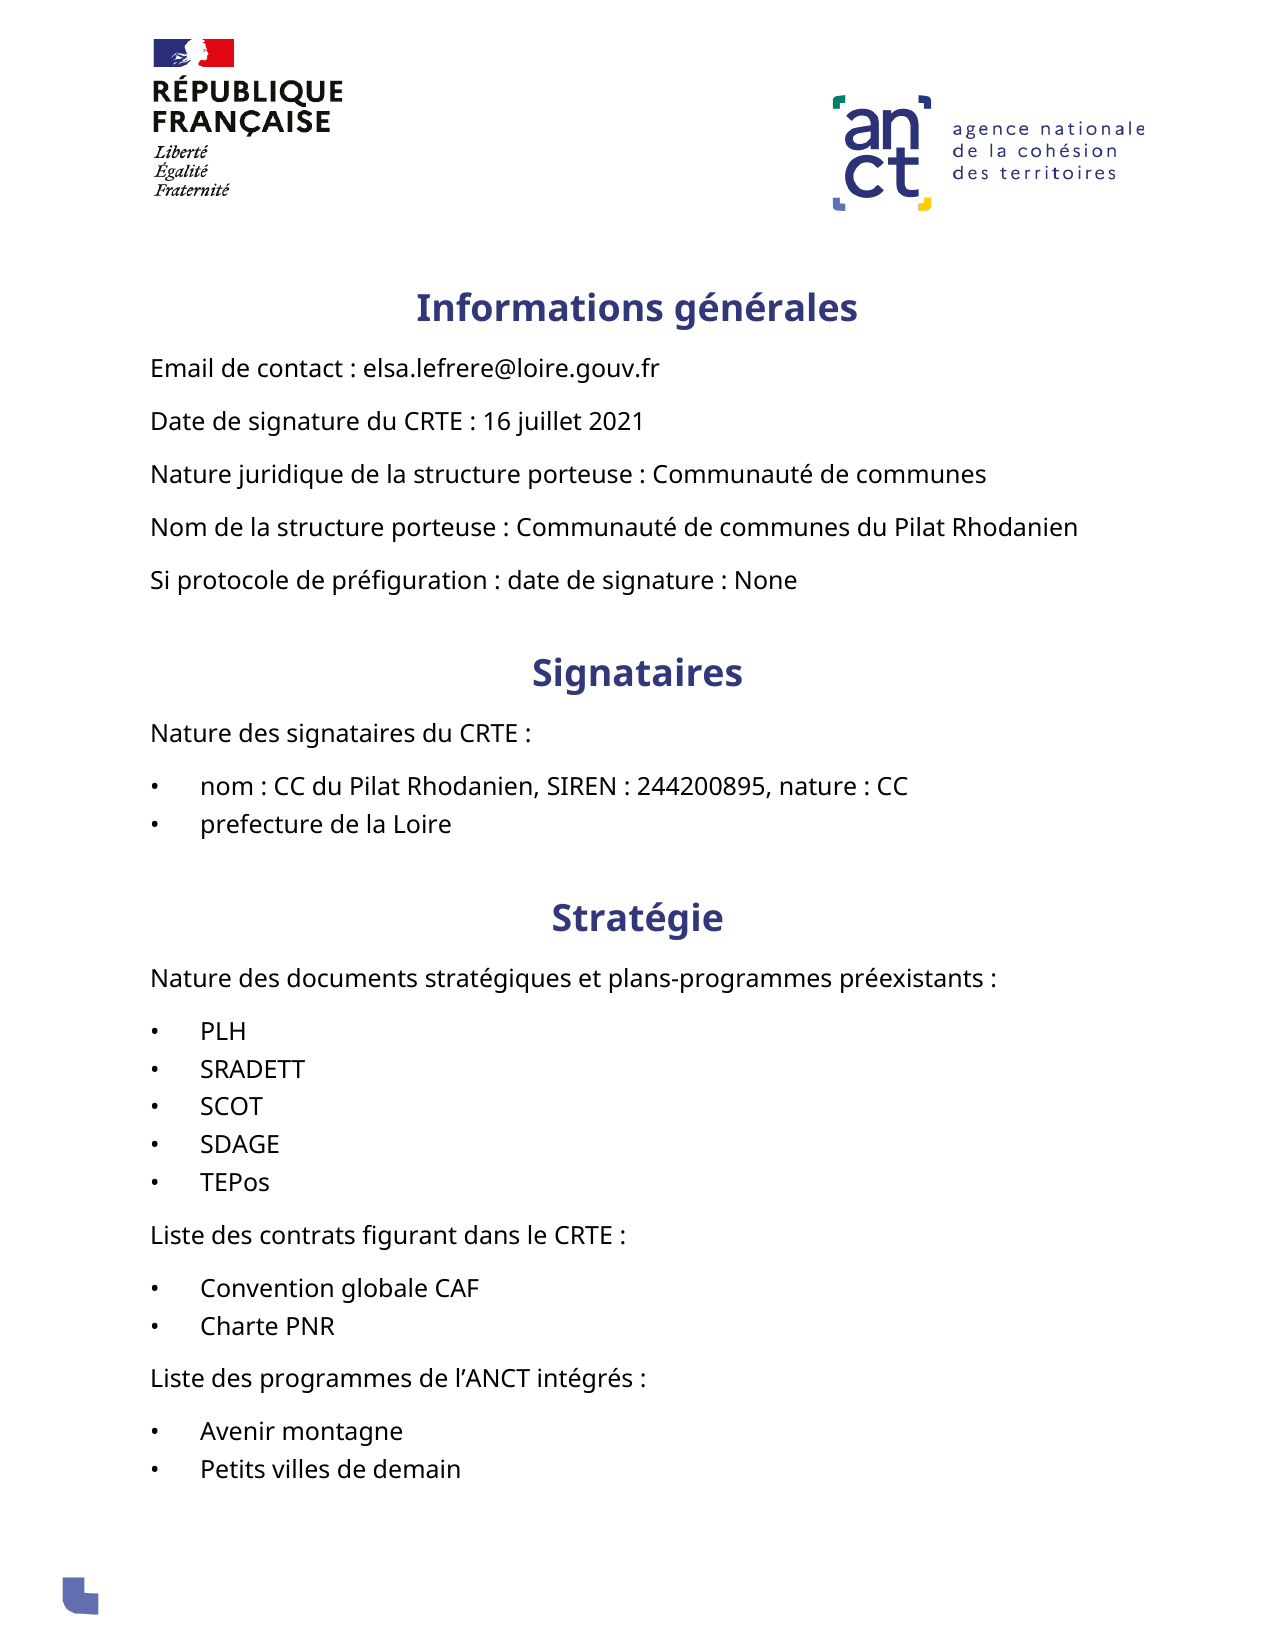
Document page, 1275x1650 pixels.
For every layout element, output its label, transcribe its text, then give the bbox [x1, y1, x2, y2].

subtitle Signataires [150, 646, 1125, 697]
text Liste des contrats figurant dans le CRTE : [150, 1217, 1125, 1252]
text Liste des programmes de l’ANCT intégrés : [150, 1361, 1125, 1395]
list Charte PNR [150, 1308, 1125, 1342]
subtitle Informations générales [150, 281, 1125, 332]
list Avenir montagne [150, 1414, 1125, 1448]
text Date de signature du CRTE : 16 juillet 2021 [150, 404, 1125, 438]
list Petits villes de demain [150, 1452, 1125, 1486]
list nom : CC du Pilat Rhodanien, SIREN : 244200895, nature : CC [150, 769, 1125, 803]
picture [153, 39, 343, 196]
text Nature des signataires du CRTE : [150, 716, 1125, 750]
list Convention globale CAF [150, 1270, 1125, 1304]
list prefecture de la Loire [150, 807, 1125, 841]
picture [51, 1569, 108, 1624]
subtitle Stratégie [150, 891, 1125, 942]
text Si protocole de préfiguration : date de signature : None [150, 562, 1125, 596]
list SCOT [150, 1089, 1125, 1123]
list PLH [150, 1013, 1125, 1047]
list TEPos [150, 1165, 1125, 1199]
text Nom de la structure porteuse : Communauté de communes du Pilat Rhodanien [150, 509, 1125, 543]
list SDAGE [150, 1127, 1125, 1161]
picture [832, 95, 1145, 211]
text Nature des documents stratégiques et plans-programmes préexistants : [150, 961, 1125, 995]
list SRADETT [150, 1051, 1125, 1085]
text Email de contact : elsa.lefrere@loire.gouv.fr [150, 351, 1125, 385]
text Nature juridique de la structure porteuse : Communauté de communes [150, 457, 1125, 491]
